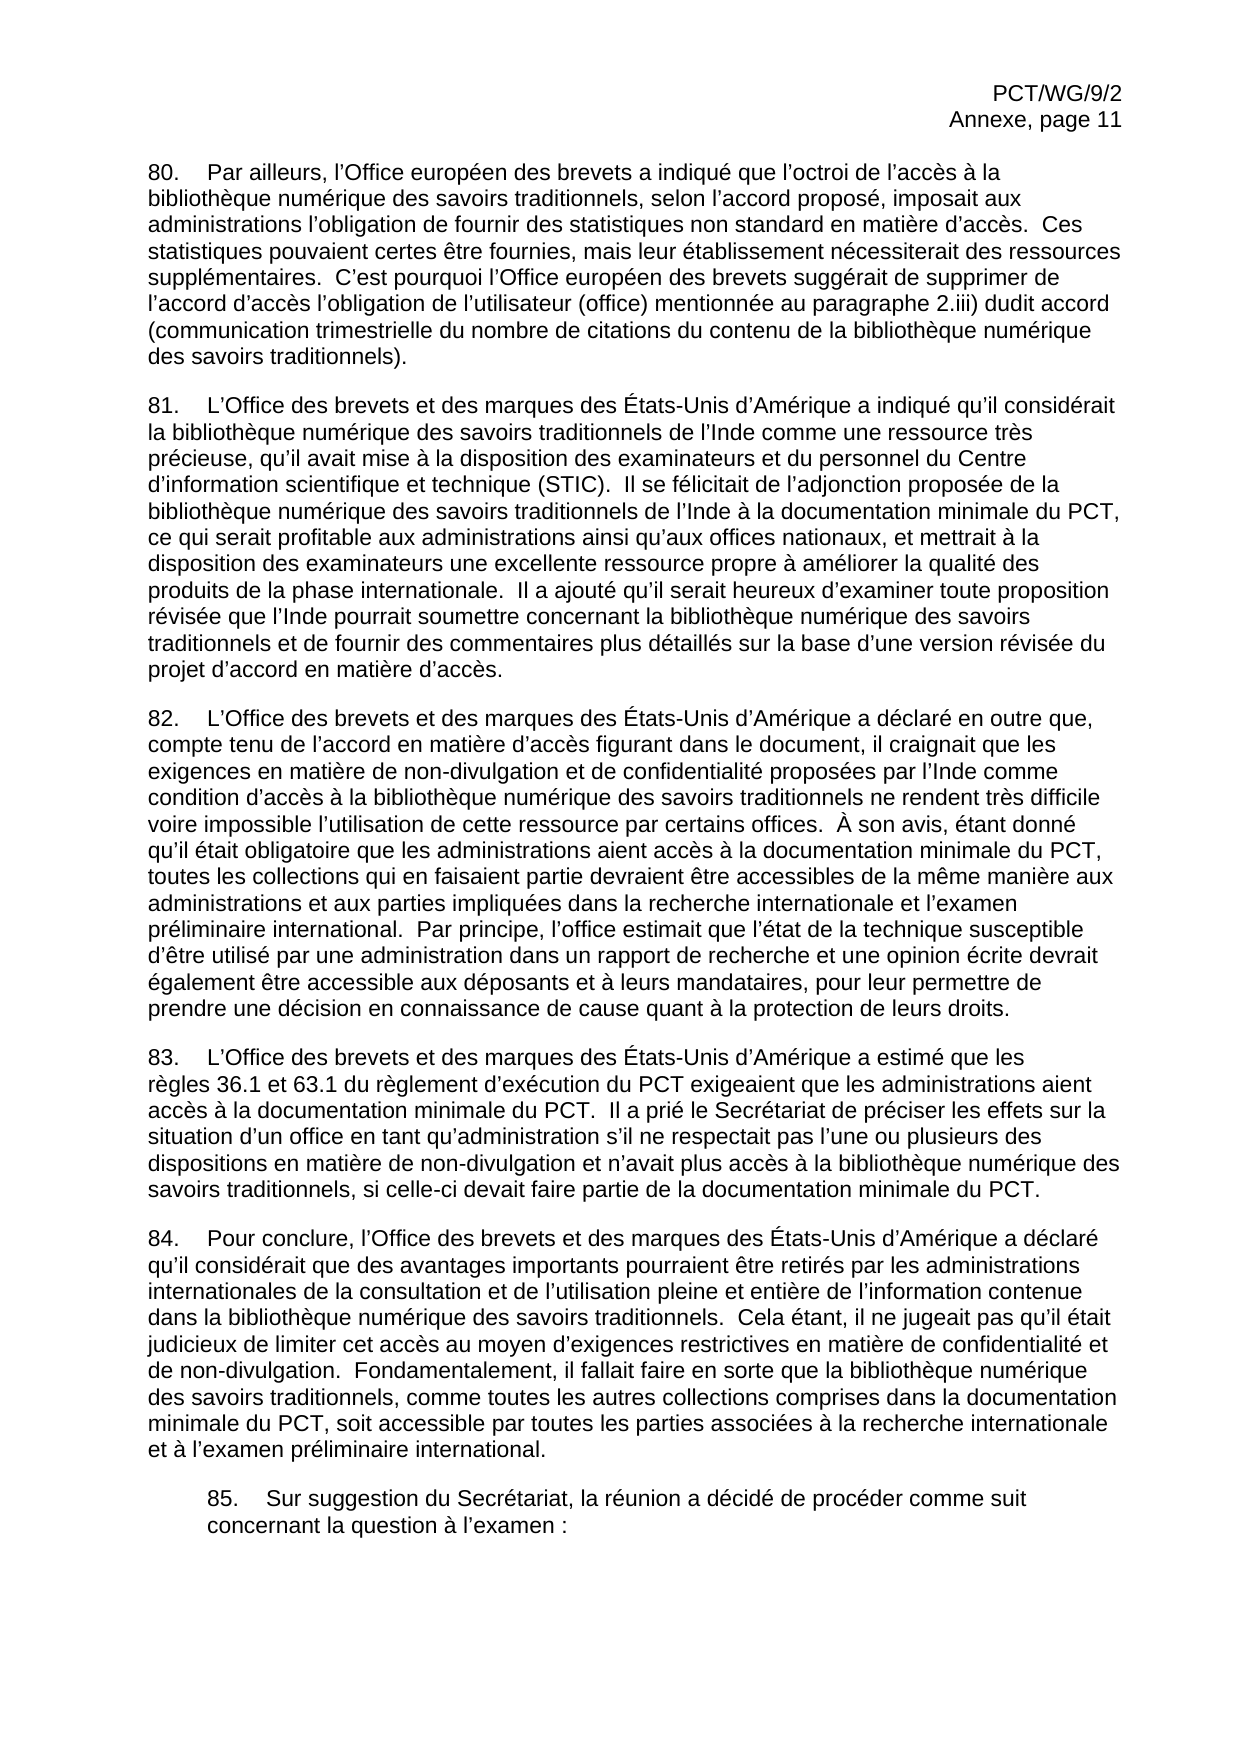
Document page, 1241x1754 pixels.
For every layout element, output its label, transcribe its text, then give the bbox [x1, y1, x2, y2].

text Pour conclure, l’Office des brevets et des marques des États-Unis d’Amérique a déclaré qu’il considérait que des avantages importants pourraient être retirés par les administrations internationales de la consultation et de l’utilisation pleine et entière de l’information contenue dans la bibliothèque numérique des savoirs traditionnels. Cela étant, il ne jugeait pas qu’il était judicieux de limiter cet accès au moyen d’exigences restrictives en matière de confidentialité et de non-divulgation. Fondamentalement, il fallait faire en sorte que la bibliothèque numérique des savoirs traditionnels, comme toutes les autres collections comprises dans la documentation minimale du PCT, soit accessible par toutes les parties associées à la recherche internationale et à l’examen préliminaire international. [148, 1225, 1122, 1462]
text Par ailleurs, l’Office européen des brevets a indiqué que l’octroi de l’accès à la bibliothèque numérique des savoirs traditionnels, selon l’accord proposé, imposait aux administrations l’obligation de fournir des statistiques non standard en matière d’accès. Ces statistiques pouvaient certes être fournies, mais leur établissement nécessiterait des ressources supplémentaires. C’est pourquoi l’Office européen des brevets suggérait de supprimer de l’accord d’accès l’obligation de l’utilisateur (office) mentionnée au paragraphe 2.iii) dudit accord (communication trimestrielle du nombre de citations du contenu de la bibliothèque numérique des savoirs traditionnels). [148, 158, 1122, 369]
text L’Office des brevets et des marques des États-Unis d’Amérique a indiqué qu’il considérait la bibliothèque numérique des savoirs traditionnels de l’Inde comme une ressource très précieuse, qu’il avait mise à la disposition des examinateurs et du personnel du Centre d’information scientifique et technique (STIC). Il se félicitait de l’adjonction proposée de la bibliothèque numérique des savoirs traditionnels de l’Inde à la documentation minimale du PCT, ce qui serait profitable aux administrations ainsi qu’aux offices nationaux, et mettrait à la disposition des examinateurs une excellente ressource propre à améliorer la qualité des produits de la phase internationale. Il a ajouté qu’il serait heureux d’examiner toute proposition révisée que l’Inde pourrait soumettre concernant la bibliothèque numérique des savoirs traditionnels et de fournir des commentaires plus détaillés sur la base d’une version révisée du projet d’accord en matière d’accès. [148, 392, 1122, 682]
text L’Office des brevets et des marques des États-Unis d’Amérique a déclaré en outre que, compte tenu de l’accord en matière d’accès figurant dans le document, il craignait que les exigences en matière de non-divulgation et de confidentialité proposées par l’Inde comme condition d’accès à la bibliothèque numérique des savoirs traditionnels ne rendent très difficile voire impossible l’utilisation de cette ressource par certains offices. À son avis, étant donné qu’il était obligatoire que les administrations aient accès à la documentation minimale du PCT, toutes les collections qui en faisaient partie devraient être accessibles de la même manière aux administrations et aux parties impliquées dans la recherche internationale et l’examen préliminaire international. Par principe, l’office estimait que l’état de la technique susceptible d’être utilisé par une administration dans un rapport de recherche et une opinion écrite devrait également être accessible aux déposants et à leurs mandataires, pour leur permettre de prendre une décision en connaissance de cause quant à la protection de leurs droits. [148, 705, 1122, 1021]
text L’Office des brevets et des marques des États-Unis d’Amérique a estimé que les règles 36.1 et 63.1 du règlement d’exécution du PCT exigeaient que les administrations aient accès à la documentation minimale du PCT. Il a prié le Secrétariat de préciser les effets sur la situation d’un office en tant qu’administration s’il ne respectait pas l’une ou plusieurs des dispositions en matière de non-divulgation et n’avait plus accès à la bibliothèque numérique des savoirs traditionnels, si celle-ci devait faire partie de la documentation minimale du PCT. [148, 1044, 1122, 1202]
text Sur suggestion du Secrétariat, la réunion a décidé de procéder comme suit concernant la question à l’examen : [207, 1485, 1122, 1538]
